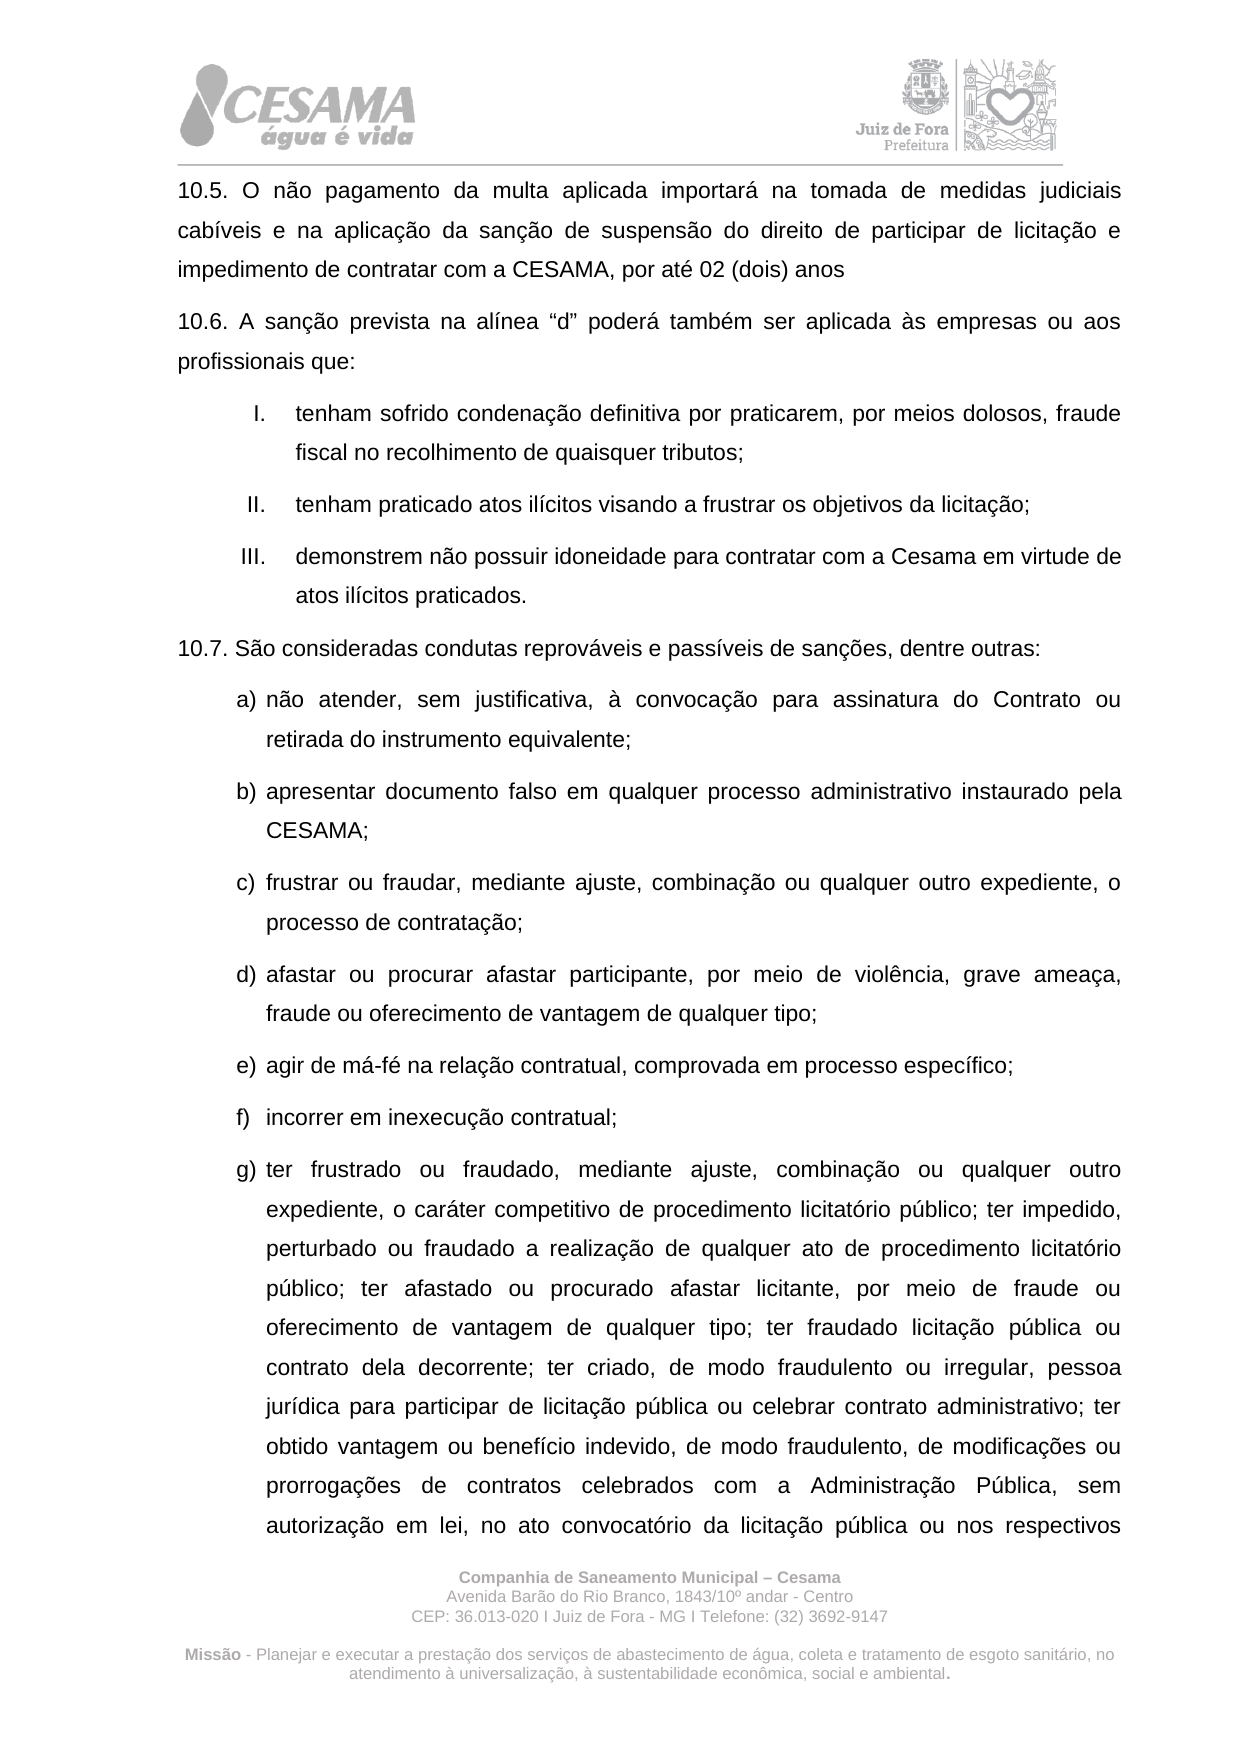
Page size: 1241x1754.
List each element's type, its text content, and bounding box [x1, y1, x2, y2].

list apresentar documento falso em qualquer processo administrativo instaurado pela CESAMA; [236, 778, 1122, 844]
list incorrer em inexecução contratual; [236, 1104, 1122, 1131]
text 10.5. O não pagamento da multa aplicada importará na tomada de medidas judiciais cabíveis e na aplicação da sanção de suspensão do direito de participar de licitação e impedimento de contratar com a CESAMA, por até 02 (dois) anos [177, 177, 1122, 282]
list afastar ou procurar afastar participante, por meio de violência, grave ameaça, fraude ou oferecimento de vantagem de qualquer tipo; [236, 961, 1122, 1027]
text 10.7. São consideradas condutas reprováveis e passíveis de sanções, dentre outras: [177, 634, 1122, 661]
list tenham praticado atos ilícitos visando a frustrar os objetivos da licitação; [266, 491, 1122, 517]
list agir de má-fé na relação contratual, comprovada em processo específico; [236, 1052, 1122, 1079]
text 10.6. A sanção prevista na alínea “d” poderá também ser aplicada às empresas ou aos profissionais que: [177, 308, 1122, 374]
list frustrar ou fraudar, mediante ajuste, combinação ou qualquer outro expediente, o processo de contratação; [236, 869, 1122, 935]
list demonstrem não possuir idoneidade para contratar com a Cesama em virtude de atos ilícitos praticados. [266, 543, 1122, 609]
list tenham sofrido condenação definitiva por praticarem, por meios dolosos, fraude fiscal no recolhimento de quaisquer tributos; [266, 399, 1122, 465]
list não atender, sem justificativa, à convocação para assinatura do Contrato ou retirada do instrumento equivalente; [236, 686, 1122, 752]
picture [177, 59, 1064, 166]
